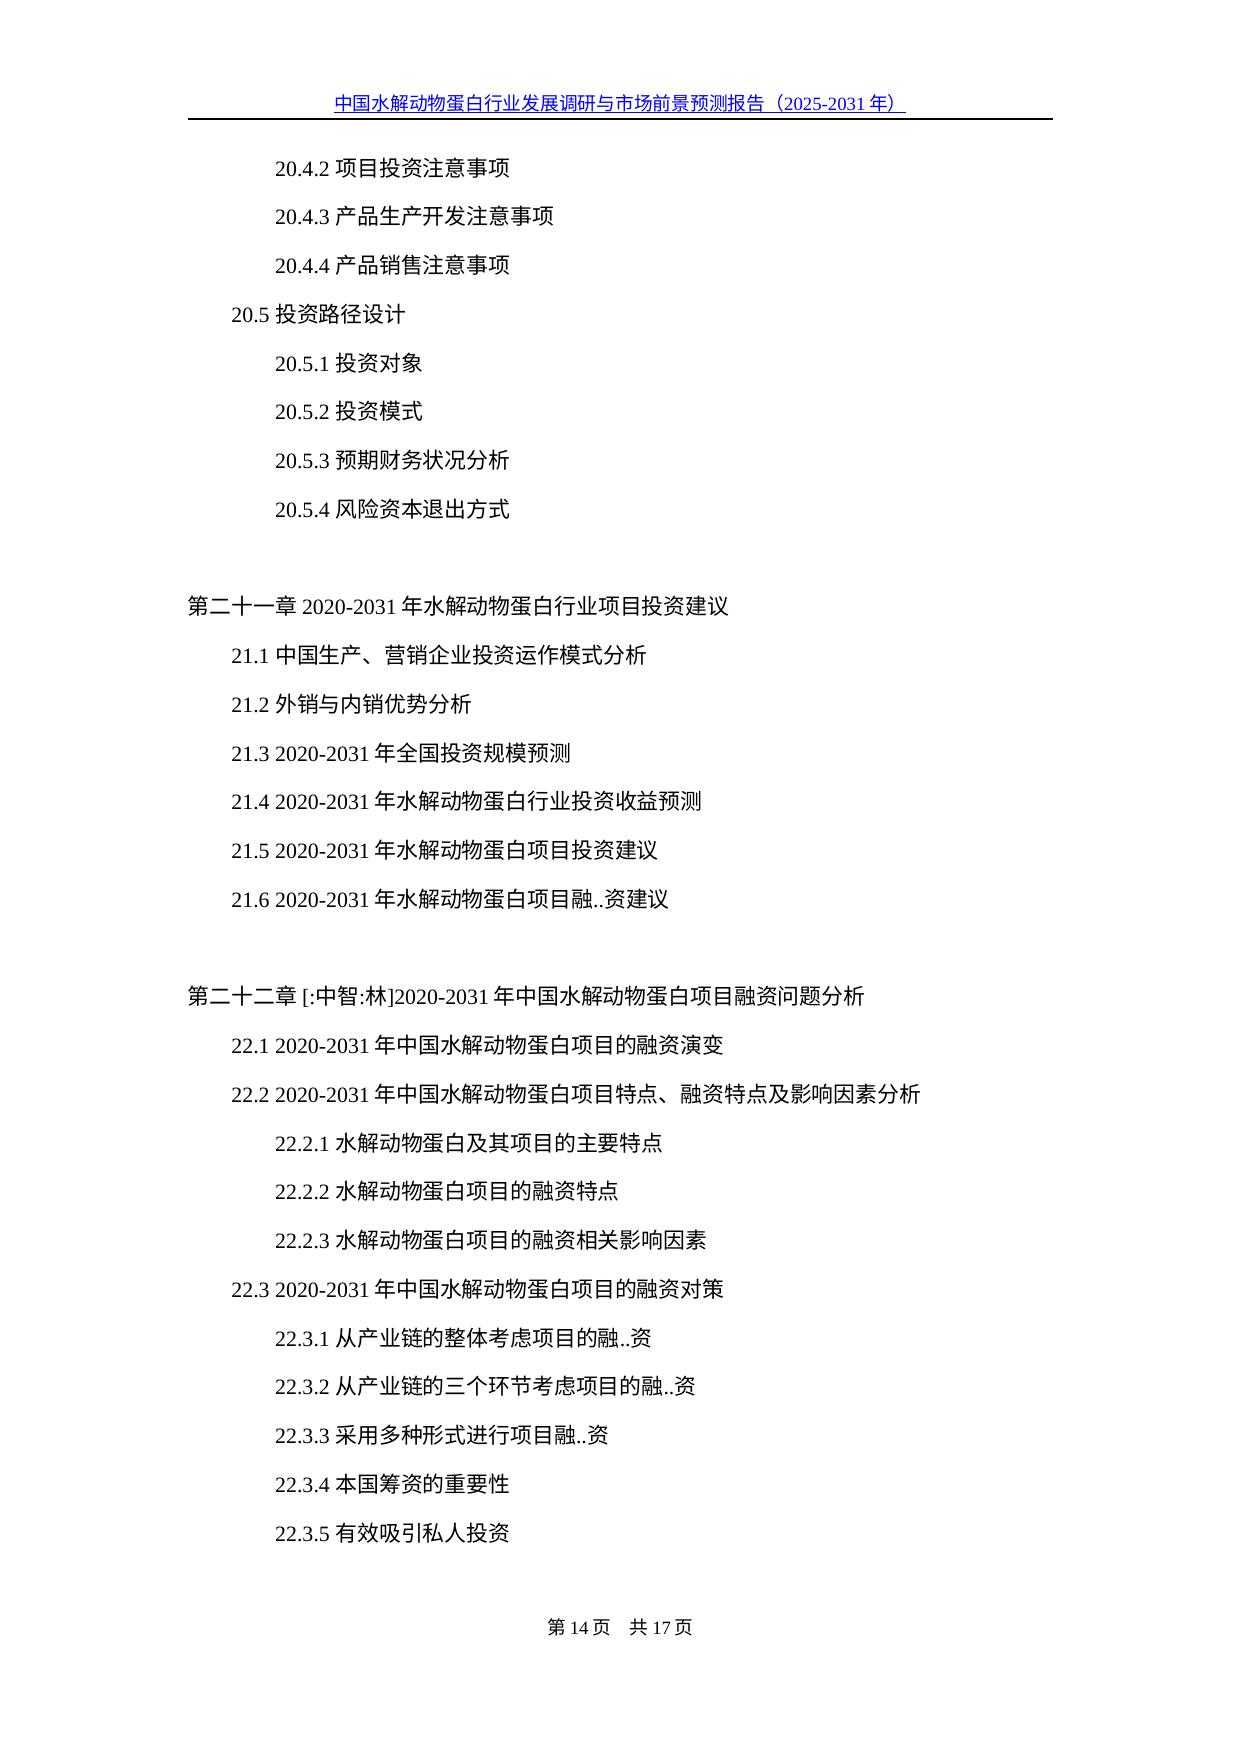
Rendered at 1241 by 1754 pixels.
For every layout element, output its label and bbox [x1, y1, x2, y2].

text [187, 150, 1053, 1548]
